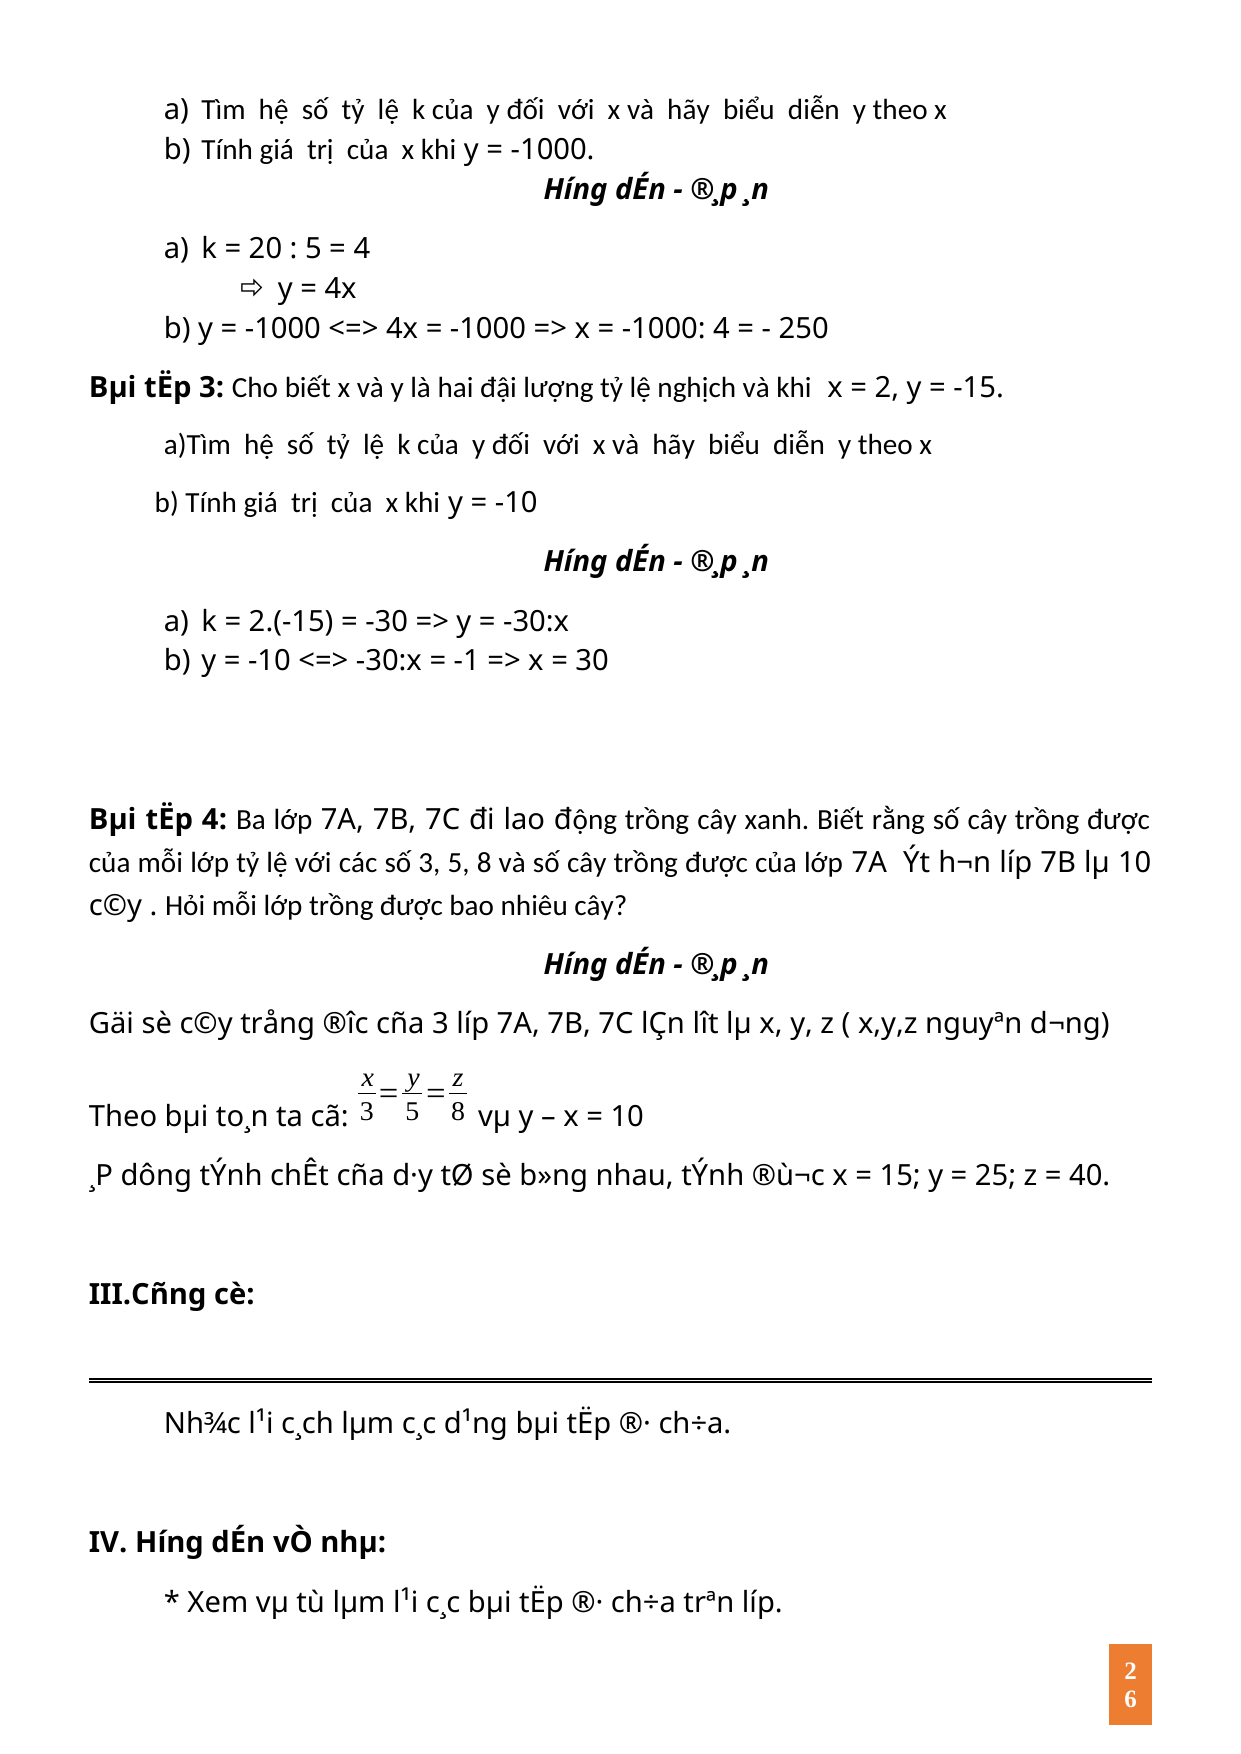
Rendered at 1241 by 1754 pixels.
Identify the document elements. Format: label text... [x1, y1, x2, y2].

list y = 4x [239, 267, 1152, 307]
text b) Tính giá trị của x khi y = -10 [89, 481, 1152, 521]
text b) y = -1000 <=> 4x = -1000 => x = -1000: 4 = - 250 [164, 307, 1152, 347]
text H­íng dÉn - ®¸p ¸n [164, 168, 1152, 208]
text Nh¾c l¹i c¸ch lµm c¸c d¹ng bµi tËp ®· ch÷a. [89, 1402, 1152, 1442]
text Bµi tËp 3: Cho biết x và y là hai đậi lượng tỷ lệ nghịch và khi x = 2, y = -15. [89, 366, 1152, 406]
text Gäi sè c©y trång ®­îc cña 3 líp 7A, 7B, 7C lÇn l­ît lµ x, y, z ( x,y,z nguyªn d­¬ng) [89, 1003, 1152, 1042]
text H­íng dÉn - ®¸p ¸n [164, 943, 1152, 983]
text * Xem vµ tù lµm l¹i c¸c bµi tËp ®· ch÷a trªn líp. [89, 1581, 1152, 1621]
text ¸P dông tÝnh chÊt cña d·y tØ sè b»ng nhau, tÝnh ®ù¬c x = 15; y = 25; z = 40. [89, 1155, 1152, 1194]
list k = 2.(-15) = -30 => y = -30:x [164, 600, 1152, 639]
list k = 20 : 5 = 4 [164, 227, 1152, 267]
text III.Cñng cè: [89, 1274, 1152, 1378]
list Tính giá trị của x khi y = -1000. [164, 128, 1152, 168]
text H­íng dÉn - ®¸p ¸n [164, 540, 1152, 580]
text Theo bµi to¸n ta cã: vµ y – x = 10 [89, 1062, 1152, 1135]
list y = -10 <=> -30:x = -1 => x = 30 [164, 639, 1152, 679]
text a)Tìm hệ số tỷ lệ k của y đối với x và hãy biểu diễn y theo x [164, 426, 1152, 461]
text Bµi tËp 4: Ba lớp 7A, 7B, 7C đi lao động trồng cây xanh. Biết rằng số cây trồng được của mỗi lớp tỷ lệ với các số 3, 5, 8 và số cây trồng được của lớp 7A Ýt h¬n líp 7B lµ 10 c©y . Hỏi mỗi lớp trồng được bao nhiêu cây? [89, 798, 1152, 923]
list Tìm hệ số tỷ lệ k của y đối với x và hãy biểu diễn y theo x [164, 89, 1152, 128]
text IV. H­íng dÉn vÒ nhµ: [89, 1521, 1152, 1561]
